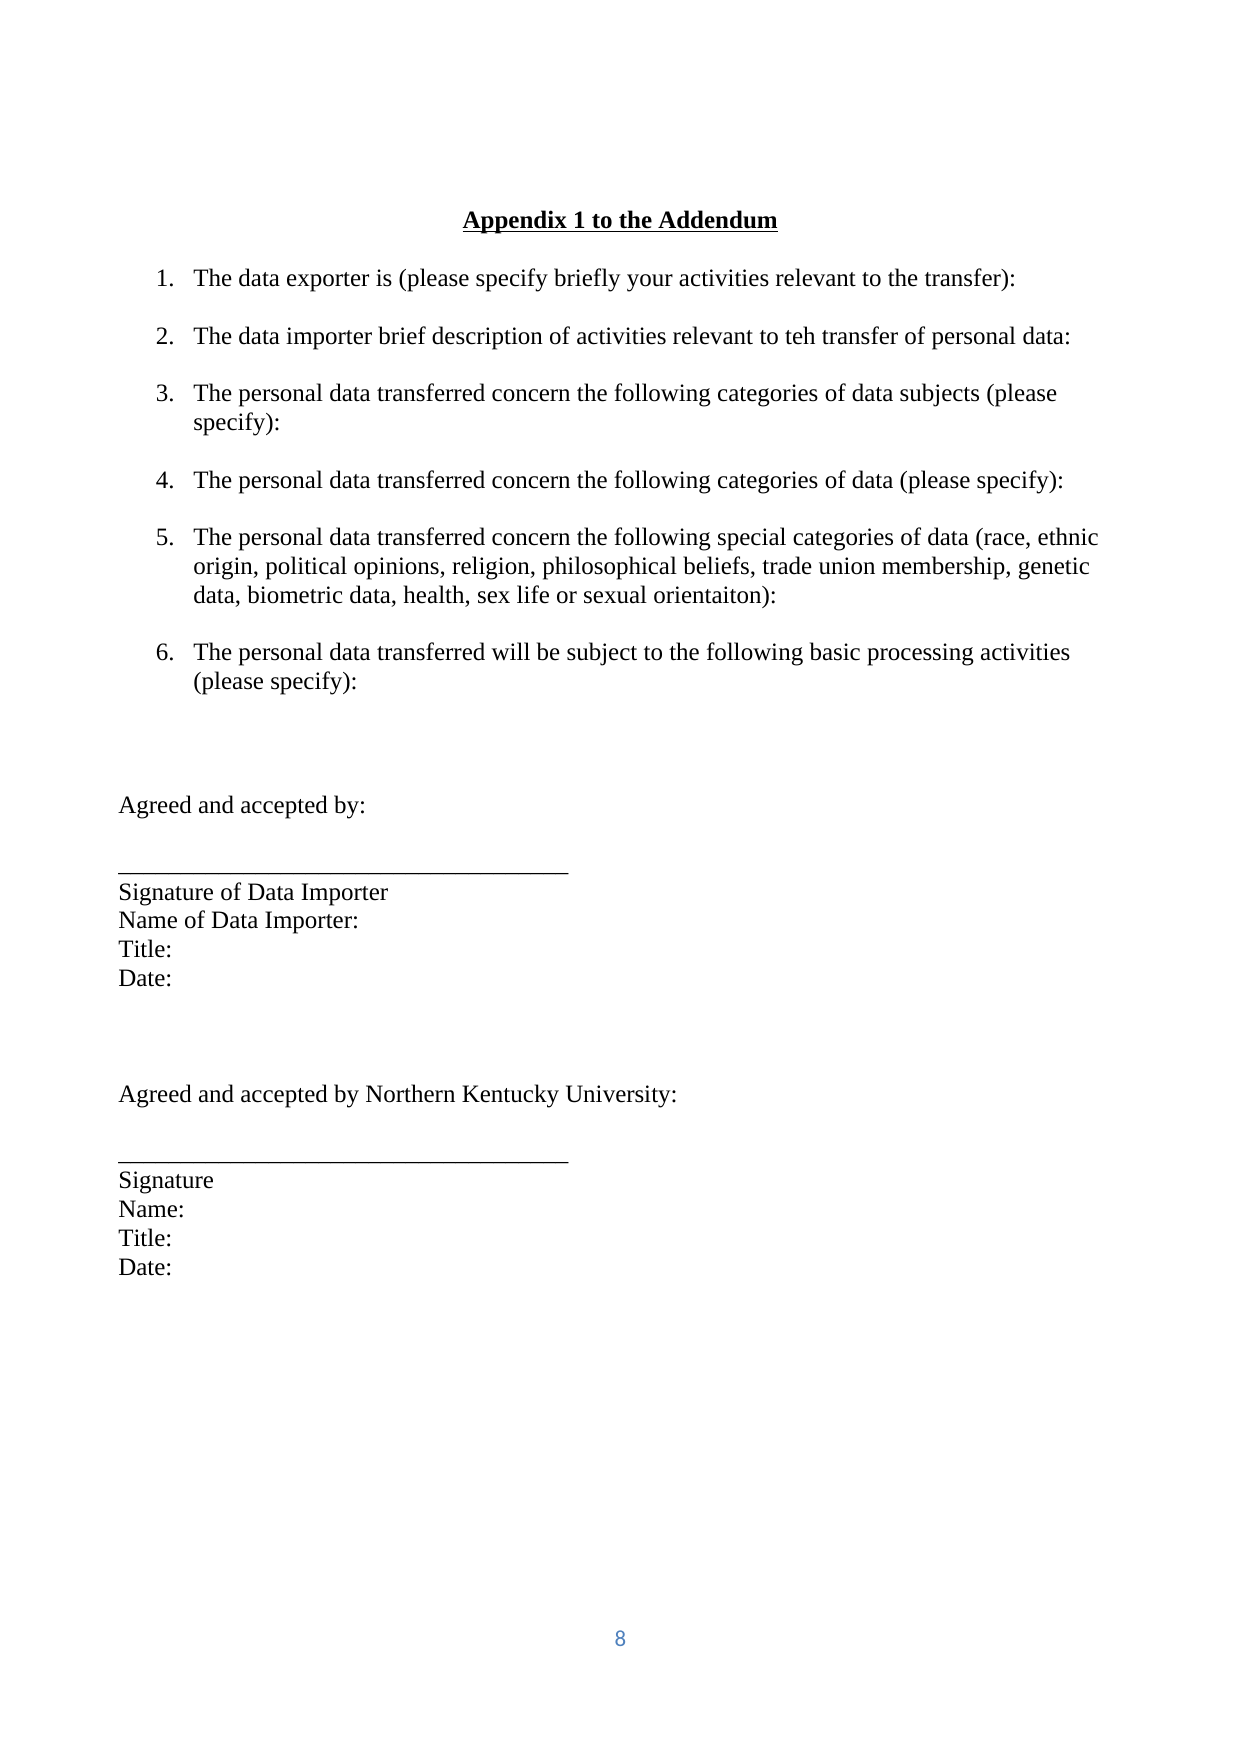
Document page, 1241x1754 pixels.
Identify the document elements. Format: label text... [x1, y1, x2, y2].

text Agreed and accepted by: [118, 790, 1122, 819]
text Title: [118, 1223, 1122, 1252]
text Appendix 1 to the Addendum [118, 206, 1122, 234]
list The personal data transferred concern the following special categories of data (race, ethnic origin, political opinions, religion, philosophical beliefs, trade union membership, genetic data, biometric data, health, sex life or sexual orientaiton): [156, 522, 1122, 608]
list The personal data transferred concern the following categories of data subjects (please specify): [156, 378, 1122, 436]
list The personal data transferred will be subject to the following basic processing activities (please specify): [156, 637, 1122, 695]
text Signature [118, 1165, 1122, 1194]
text Title: [118, 934, 1122, 963]
text Agreed and accepted by Northern Kentucky University: [118, 1079, 1122, 1107]
list The personal data transferred concern the following categories of data (please specify): [156, 465, 1122, 493]
text Date: [118, 1252, 1122, 1280]
text Date: [118, 963, 1122, 992]
list The data exporter is (please specify briefly your activities relevant to the transfer): [156, 263, 1122, 292]
text Signature of Data Importer [118, 877, 1122, 905]
text Name: [118, 1194, 1122, 1223]
text ____________________________________ [118, 1137, 1122, 1165]
text ____________________________________ [118, 848, 1122, 877]
list The data importer brief description of activities relevant to teh transfer of personal data: [156, 321, 1122, 350]
text Name of Data Importer: [118, 905, 1122, 934]
